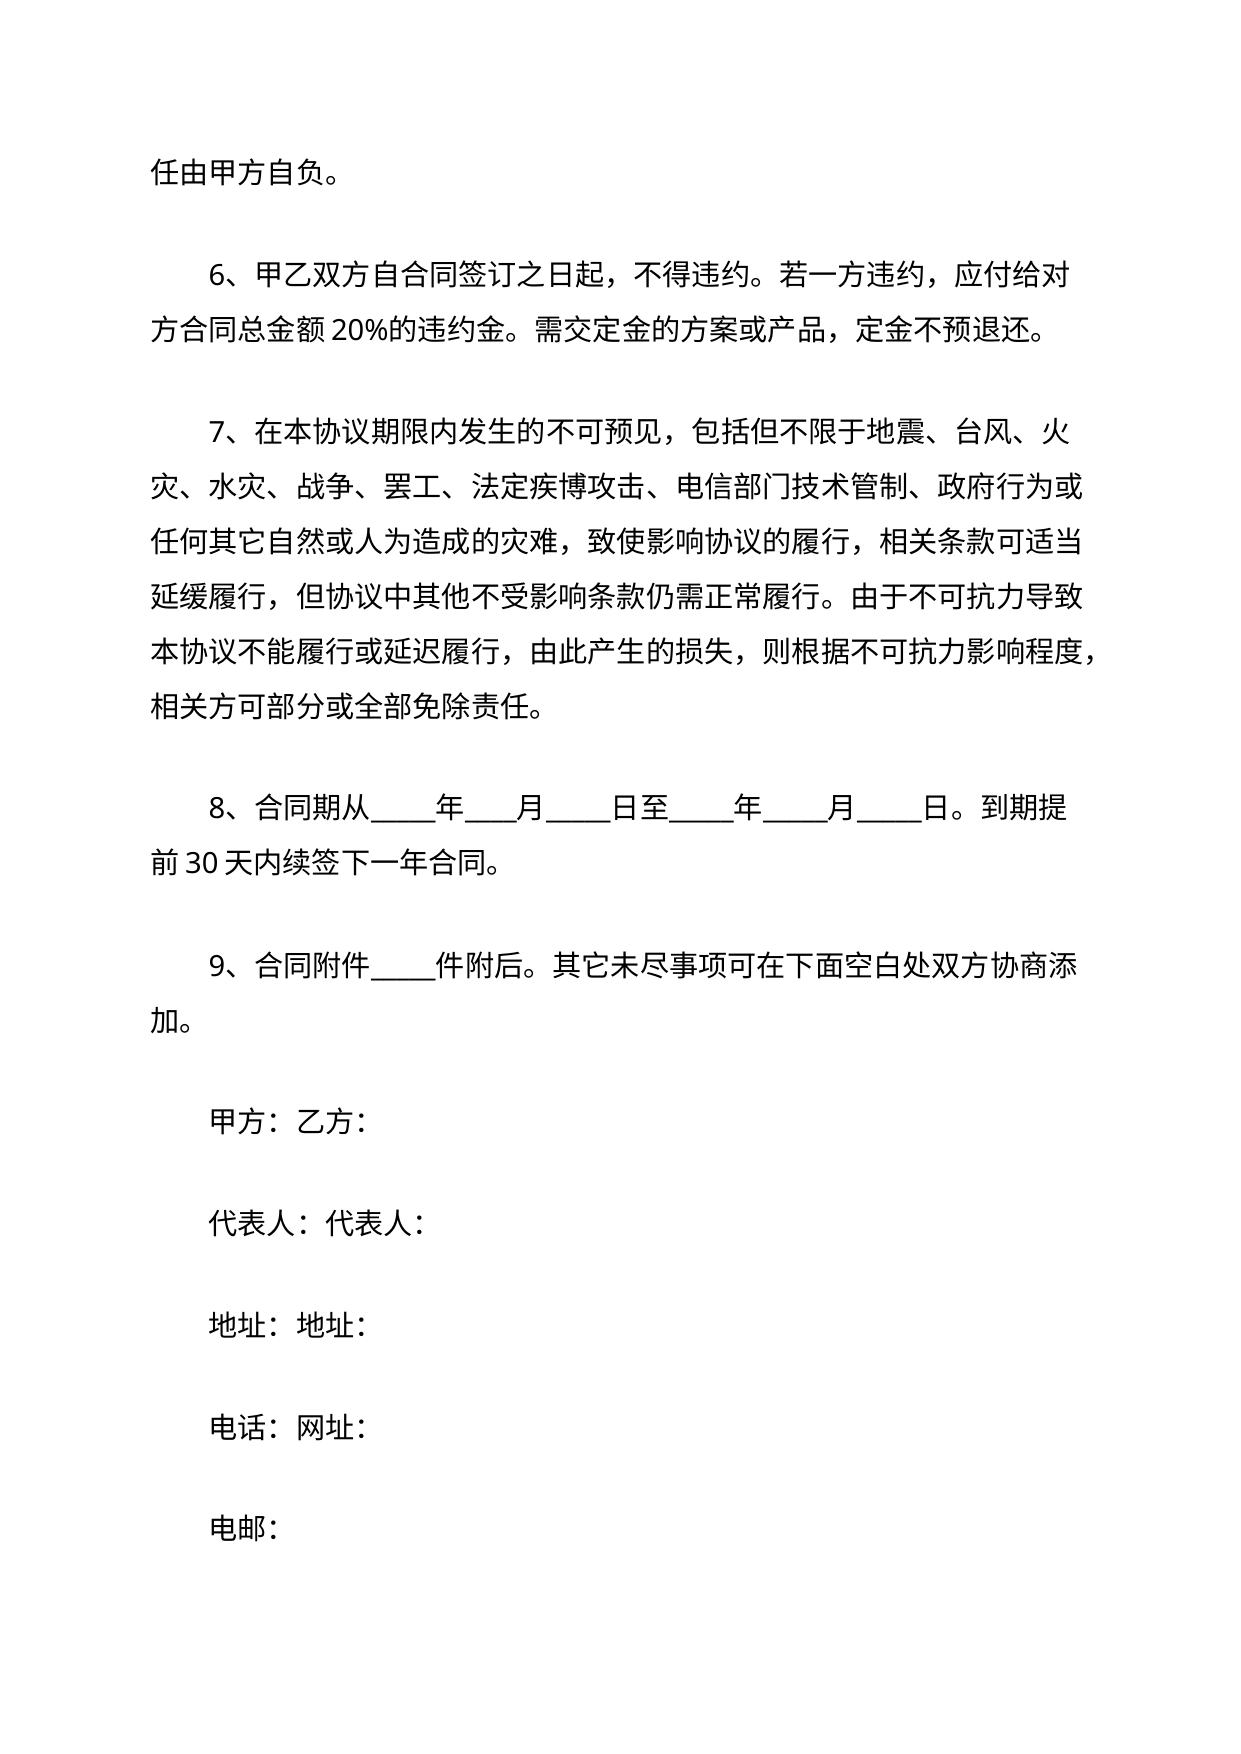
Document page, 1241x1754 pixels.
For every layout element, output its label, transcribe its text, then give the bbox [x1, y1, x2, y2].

text 8、合同期从_____年____月_____日至_____年_____月_____日。到期提前30天内续签下一年合同。 [150, 785, 1090, 882]
text 6、甲乙双方自合同签订之日起，不得违约。若一方违约，应付给对方合同总金额20%的违约金。需交定金的方案或产品，定金不预退还。 [150, 252, 1090, 349]
text 甲方：乙方： [150, 1099, 1090, 1141]
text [150, 150, 1090, 192]
text 地址：地址： [150, 1302, 1090, 1345]
text 电邮： [150, 1506, 1090, 1548]
text 代表人：代表人： [150, 1201, 1090, 1243]
text 7、在本协议期限内发生的不可预见，包括但不限于地震、台风、火灾、水灾、战争、罢工、法定疾博攻击、电信部门技术管制、政府行为或任何其它自然或人为造成的灾难，致使影响协议的履行，相关条款可适当延缓履行，但协议中其他不受影响条款仍需正常履行。由于不可抗力导致本协议不能履行或延迟履行，由此产生的损失，则根据不可抗力影响程度，相关方可部分或全部免除责任。 [150, 409, 1090, 726]
text 9、合同附件_____件附后。其它未尽事项可在下面空白处双方协商添加。 [150, 942, 1090, 1039]
text 电话：网址： [150, 1404, 1090, 1446]
